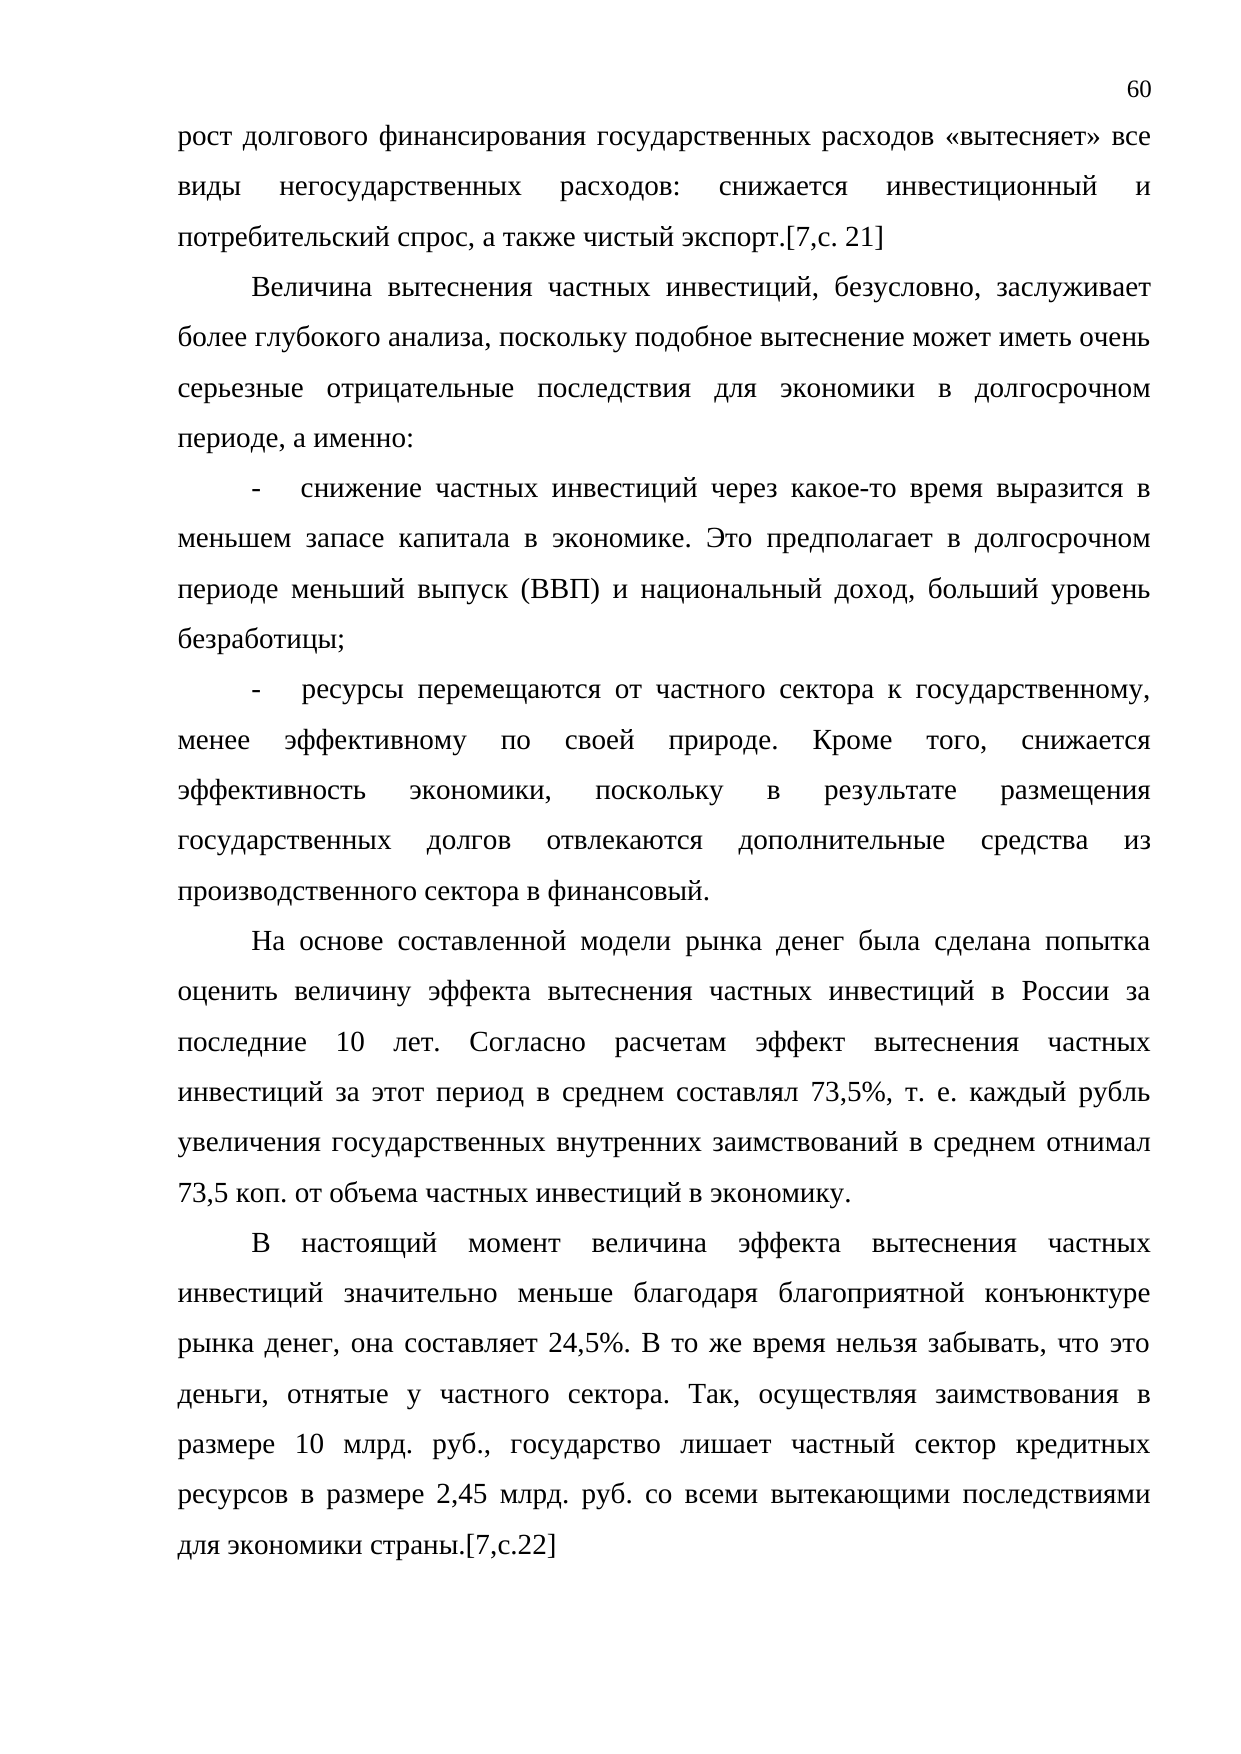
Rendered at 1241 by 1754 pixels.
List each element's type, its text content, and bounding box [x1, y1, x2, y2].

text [177, 118, 1152, 252]
text - ресурсы перемещаются от частного сектора к государственному, менее эффективному по своей природе. Кроме того, снижается эффективность экономики, поскольку в результате размещения государственных долгов отвлекаются дополнительные средства из производственного сектора в финансовый. [177, 672, 1152, 906]
text На основе составленной модели рынка денег была сделана попытка оценить величину эффекта вытеснения частных инвестиций в России за последние 10 лет. Согласно расчетам эффект вытеснения частных инвестиций за этот период в среднем составлял 73,5%, т. е. каждый рубль увеличения государственных внутренних заимствований в среднем отнимал 73,5 коп. от объема частных инвестиций в экономику. [177, 923, 1152, 1208]
text Величина вытеснения частных инвестиций, безусловно, заслуживает более глубокого анализа, поскольку подобное вытеснение может иметь очень серьезные отрицательные последствия для экономики в долгосрочном периоде, а именно: [177, 269, 1152, 453]
text В настоящий момент величина эффекта вытеснения частных инвестиций значительно меньше благодаря благоприятной конъюнктуре рынка денег, она составляет 24,5%. В то же время нельзя забывать, что это деньги, отнятые у частного сектора. Так, осуществляя заимствования в размере 10 млрд. руб., государство лишает частный сектор кредитных ресурсов в размере 2,45 млрд. руб. со всеми вытекающими последствиями для экономики страны.[7,c.22] [177, 1225, 1152, 1560]
text - снижение частных инвестиций через какое-то время выразится в меньшем запасе капитала в экономике. Это предполагает в долгосрочном периоде меньший выпуск (ВВП) и национальный доход, больший уровень безработицы; [177, 470, 1152, 655]
